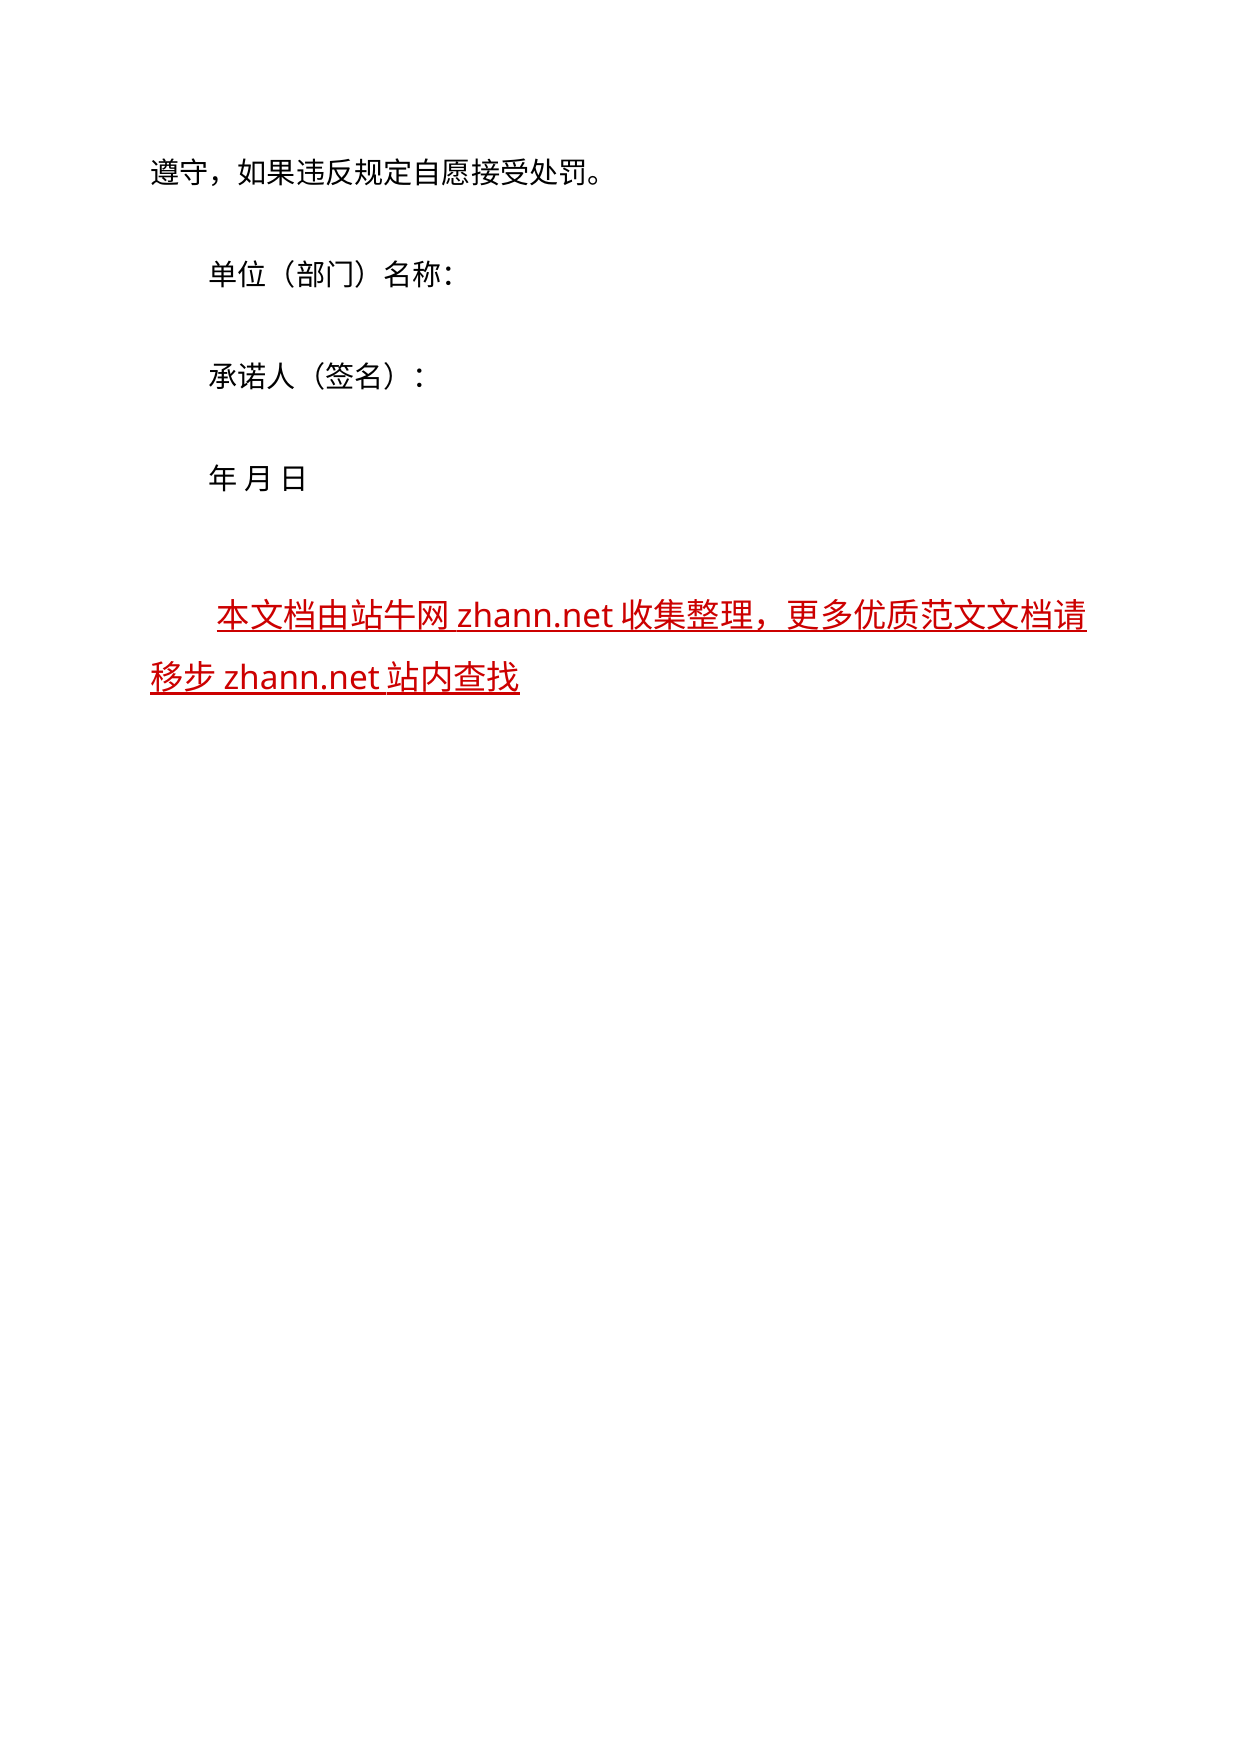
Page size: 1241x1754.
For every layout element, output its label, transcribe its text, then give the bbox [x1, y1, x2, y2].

text 本文档由站牛网zhann.net收集整理，更多优质范文文档请移步zhann.net站内查找 [150, 588, 1090, 699]
text 承诺人（签名）： [150, 353, 1090, 396]
text 年 月 日 [150, 455, 1090, 498]
text 单位（部门）名称： [150, 252, 1090, 294]
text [150, 150, 1090, 192]
